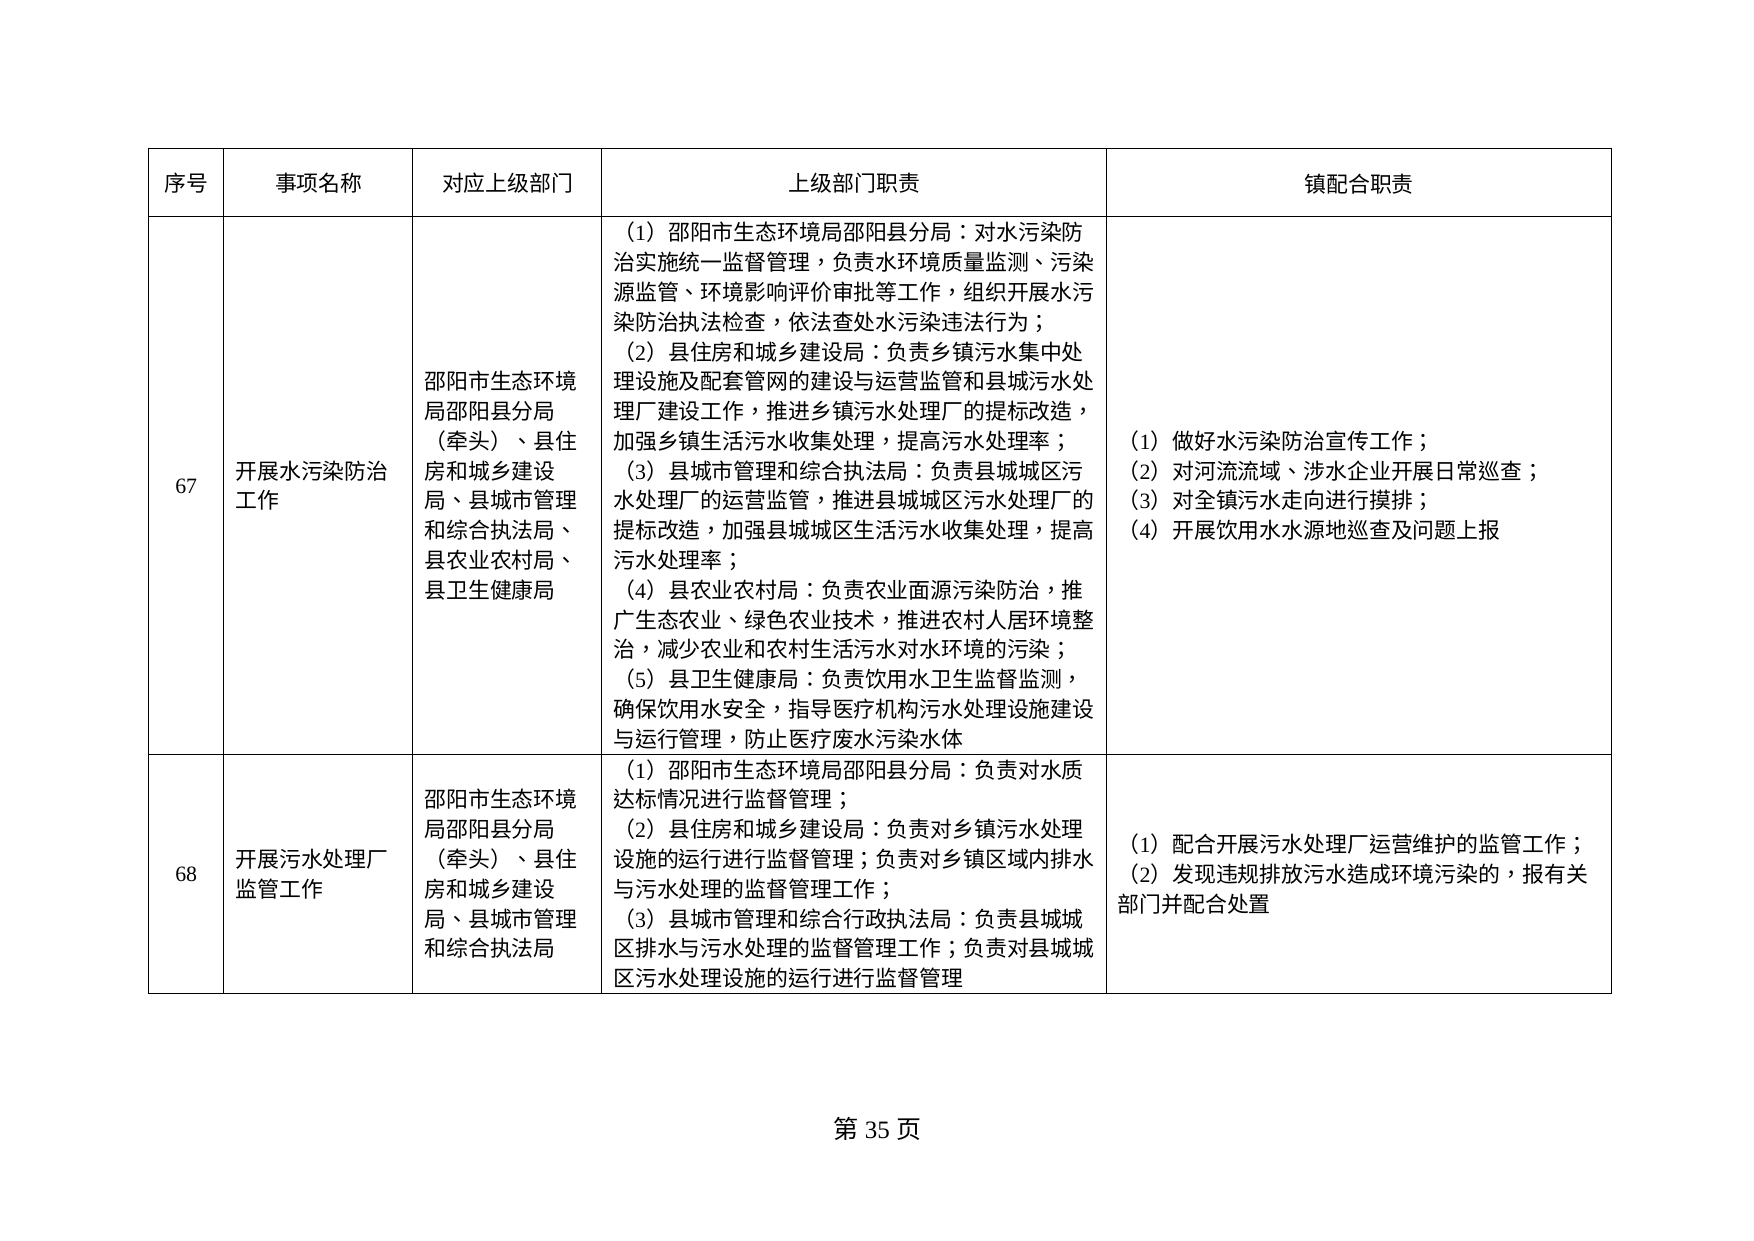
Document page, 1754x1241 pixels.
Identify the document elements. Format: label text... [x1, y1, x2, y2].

table_cell （1）做好水污染防治宣传工作； （2）对河流流域、涉水企业开展日常巡查； （3）对全镇污水走向进行摸排； （4）开展饮用水水源地巡查及问题上报 [1107, 217, 1611, 753]
table_cell 邵阳市生态环境局邵阳县分局（牵头）、县住房和城乡建设局、县城市管理和综合执法局、县农业农村局、县卫生健康局 [413, 217, 601, 753]
table_header 对应上级部门 [413, 149, 601, 216]
table_cell （1）邵阳市生态环境局邵阳县分局：对水污染防治实施统一监督管理，负责水环境质量监测、污染源监管、环境影响评价审批等工作，组织开展水污染防治执法检查，依法查处水污染违法行为； （2）县住房和城乡建设局：负责乡镇污水集中处理设施及配套管网的建设与运营监管和县城污水处理厂建设工作，推进乡镇污水处理厂的提标改造，加强乡镇生活污水收集处理，提高污水处理率； （3）县城市管理和综合执法局：负责县城城区污水处理厂的运营监管，推进县城城区污水处理厂的提标改造，加强县城城区生活污水收集处理，提高污水处理率； （4）县农业农村局：负责农业面源污染防治，推广生态农业、绿色农业技术，推进农村人居环境整治，减少农业和农村生活污水对水环境的污染； （5）县卫生健康局：负责饮用水卫生监督监测，确保饮用水安全，指导医疗机构污水处理设施建设与运行管理，防止医疗废水污染水体 [602, 217, 1106, 753]
table_cell 开展污水处理厂监管工作 [224, 755, 412, 993]
table_header 上级部门职责 [602, 149, 1106, 216]
table_cell 68 [149, 755, 223, 993]
table_header 序号 [149, 149, 223, 216]
table_cell 邵阳市生态环境局邵阳县分局（牵头）、县住房和城乡建设局、县城市管理和综合执法局 [413, 755, 601, 993]
table_header 镇配合职责 [1107, 149, 1611, 216]
table_cell （1）配合开展污水处理厂运营维护的监管工作； （2）发现违规排放污水造成环境污染的，报有关部门并配合处置 [1107, 755, 1611, 993]
table_cell （1）邵阳市生态环境局邵阳县分局：负责对水质达标情况进行监督管理； （2）县住房和城乡建设局：负责对乡镇污水处理设施的运行进行监督管理；负责对乡镇区域内排水与污水处理的监督管理工作； （3）县城市管理和综合行政执法局：负责县城城区排水与污水处理的监督管理工作；负责对县城城区污水处理设施的运行进行监督管理 [602, 755, 1106, 993]
table_header 事项名称 [224, 149, 412, 216]
table_cell 开展水污染防治工作 [224, 217, 412, 753]
table_cell 67 [149, 217, 223, 753]
